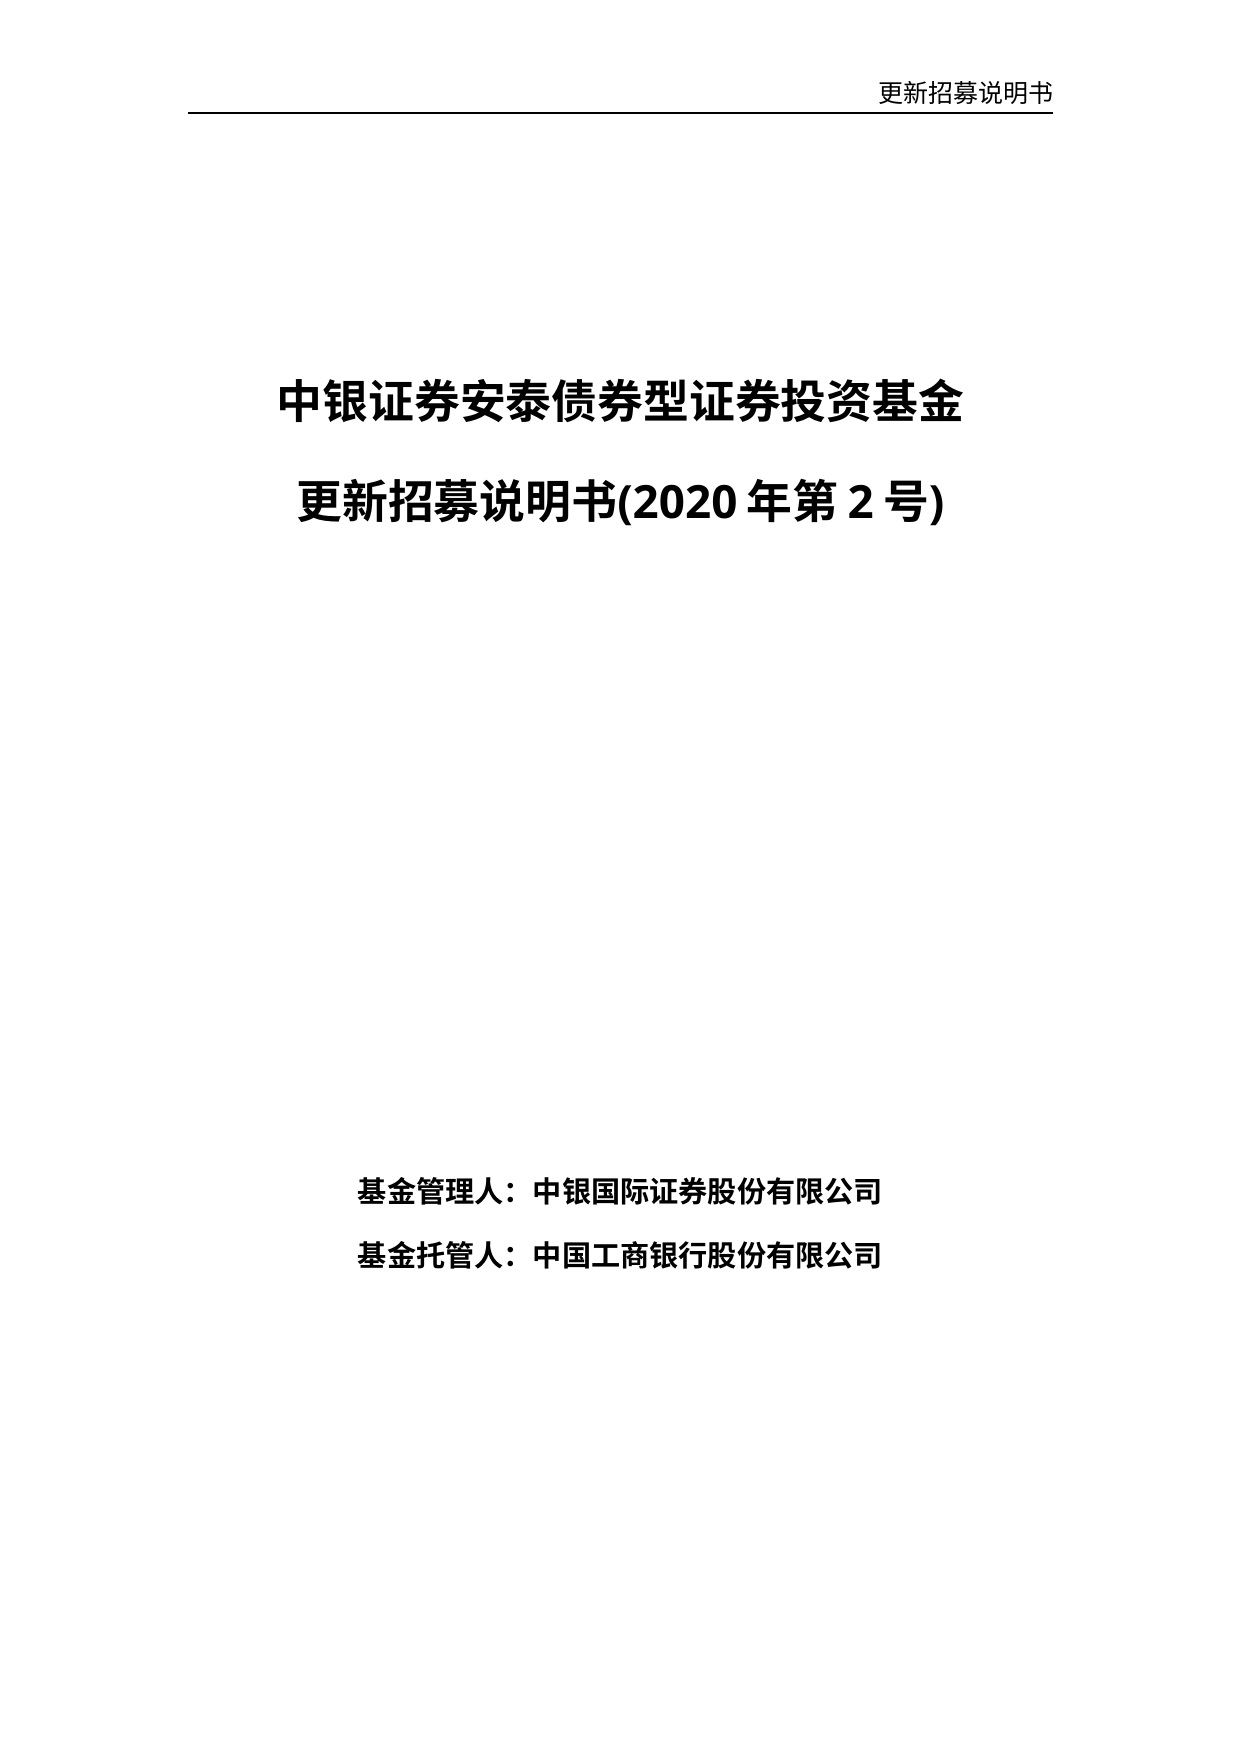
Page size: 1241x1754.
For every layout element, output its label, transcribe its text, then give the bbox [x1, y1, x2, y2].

text 基金管理人：中银国际证券股份有限公司 [187, 1169, 1053, 1211]
text 更新招募说明书(2020年第2号) [187, 465, 1053, 532]
text 中银证券安泰债券型证券投资基金 [187, 366, 1053, 432]
text 基金托管人：中国工商银行股份有限公司 [187, 1232, 1053, 1274]
